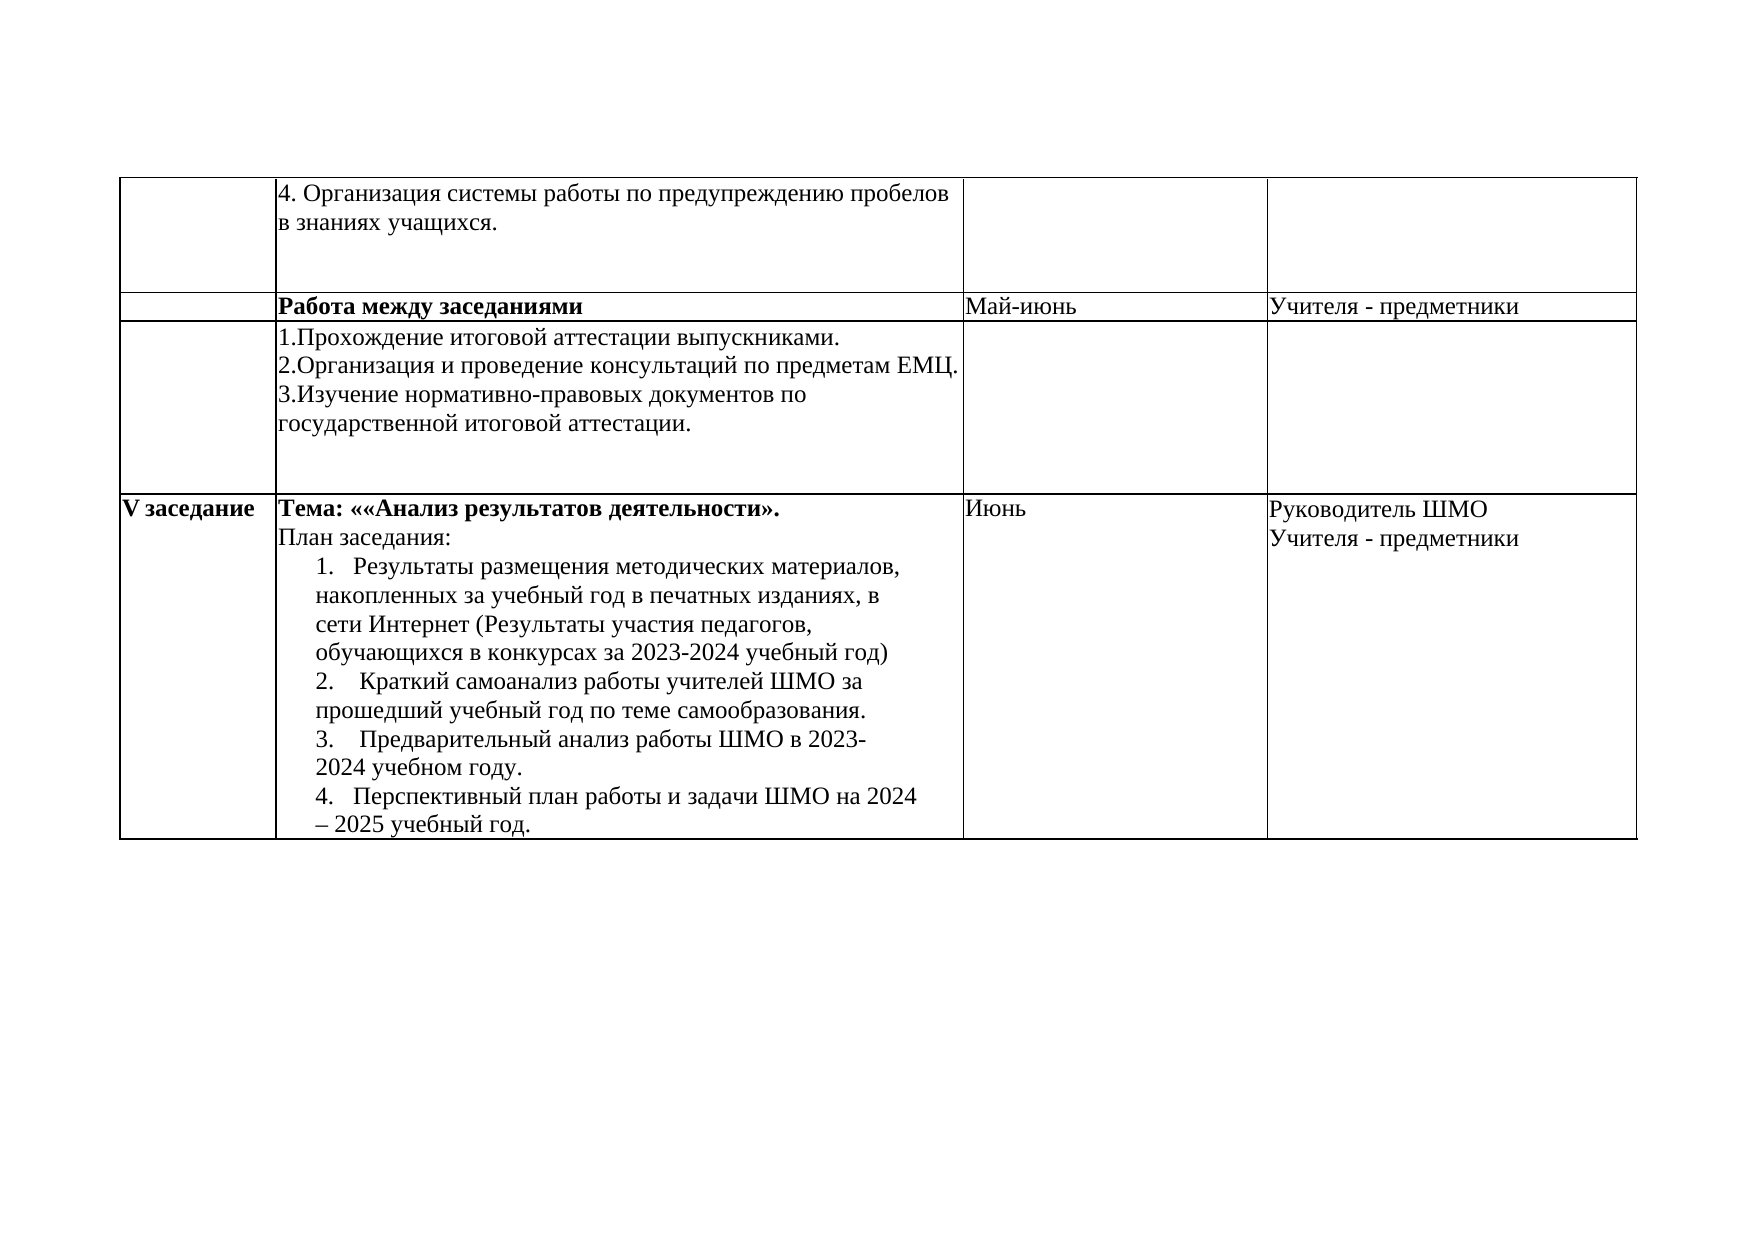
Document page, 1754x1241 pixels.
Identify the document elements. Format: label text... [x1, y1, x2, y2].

table_cell [1268, 322, 1636, 493]
table_cell Учителя - предметники [1268, 293, 1636, 320]
table_cell Июнь [964, 495, 1267, 838]
table_cell Май-июнь [964, 293, 1267, 320]
table_header [964, 178, 1267, 292]
table_cell Работа между заседаниями [277, 293, 963, 320]
table_cell Тема: ««Анализ результатов деятельности». План заседания: Результаты размещения методических материалов, накопленных за учебный год в печатных изданиях, в сети Интернет (Результаты участия педагогов, обучающихся в конкурсах за 2023-2024 учебный год) Краткий самоанализ работы учителей ШМО за прошедший учебный год по теме самообразования. Предварительный анализ работы ШМО в 2023- 2024 учебном году. Перспективный план работы и задачи ШМО на 2024 – 2025 учебный год. [277, 495, 963, 838]
table_cell V заседание [121, 495, 275, 838]
table_header [121, 178, 276, 292]
table_cell [121, 322, 275, 493]
table_header 4. Организация системы работы по предупреждению пробелов в знаниях учащихся. [277, 178, 963, 292]
table_cell Руководитель ШМО Учителя - предметники [1268, 495, 1636, 838]
table_cell [964, 322, 1267, 493]
table_cell [121, 293, 275, 320]
table_cell 1.Прохождение итоговой аттестации выпускниками. 2.Организация и проведение консультаций по предметам ЕМЦ. 3.Изучение нормативно-правовых документов по государственной итоговой аттестации. [277, 322, 963, 493]
table_header [1268, 178, 1636, 292]
